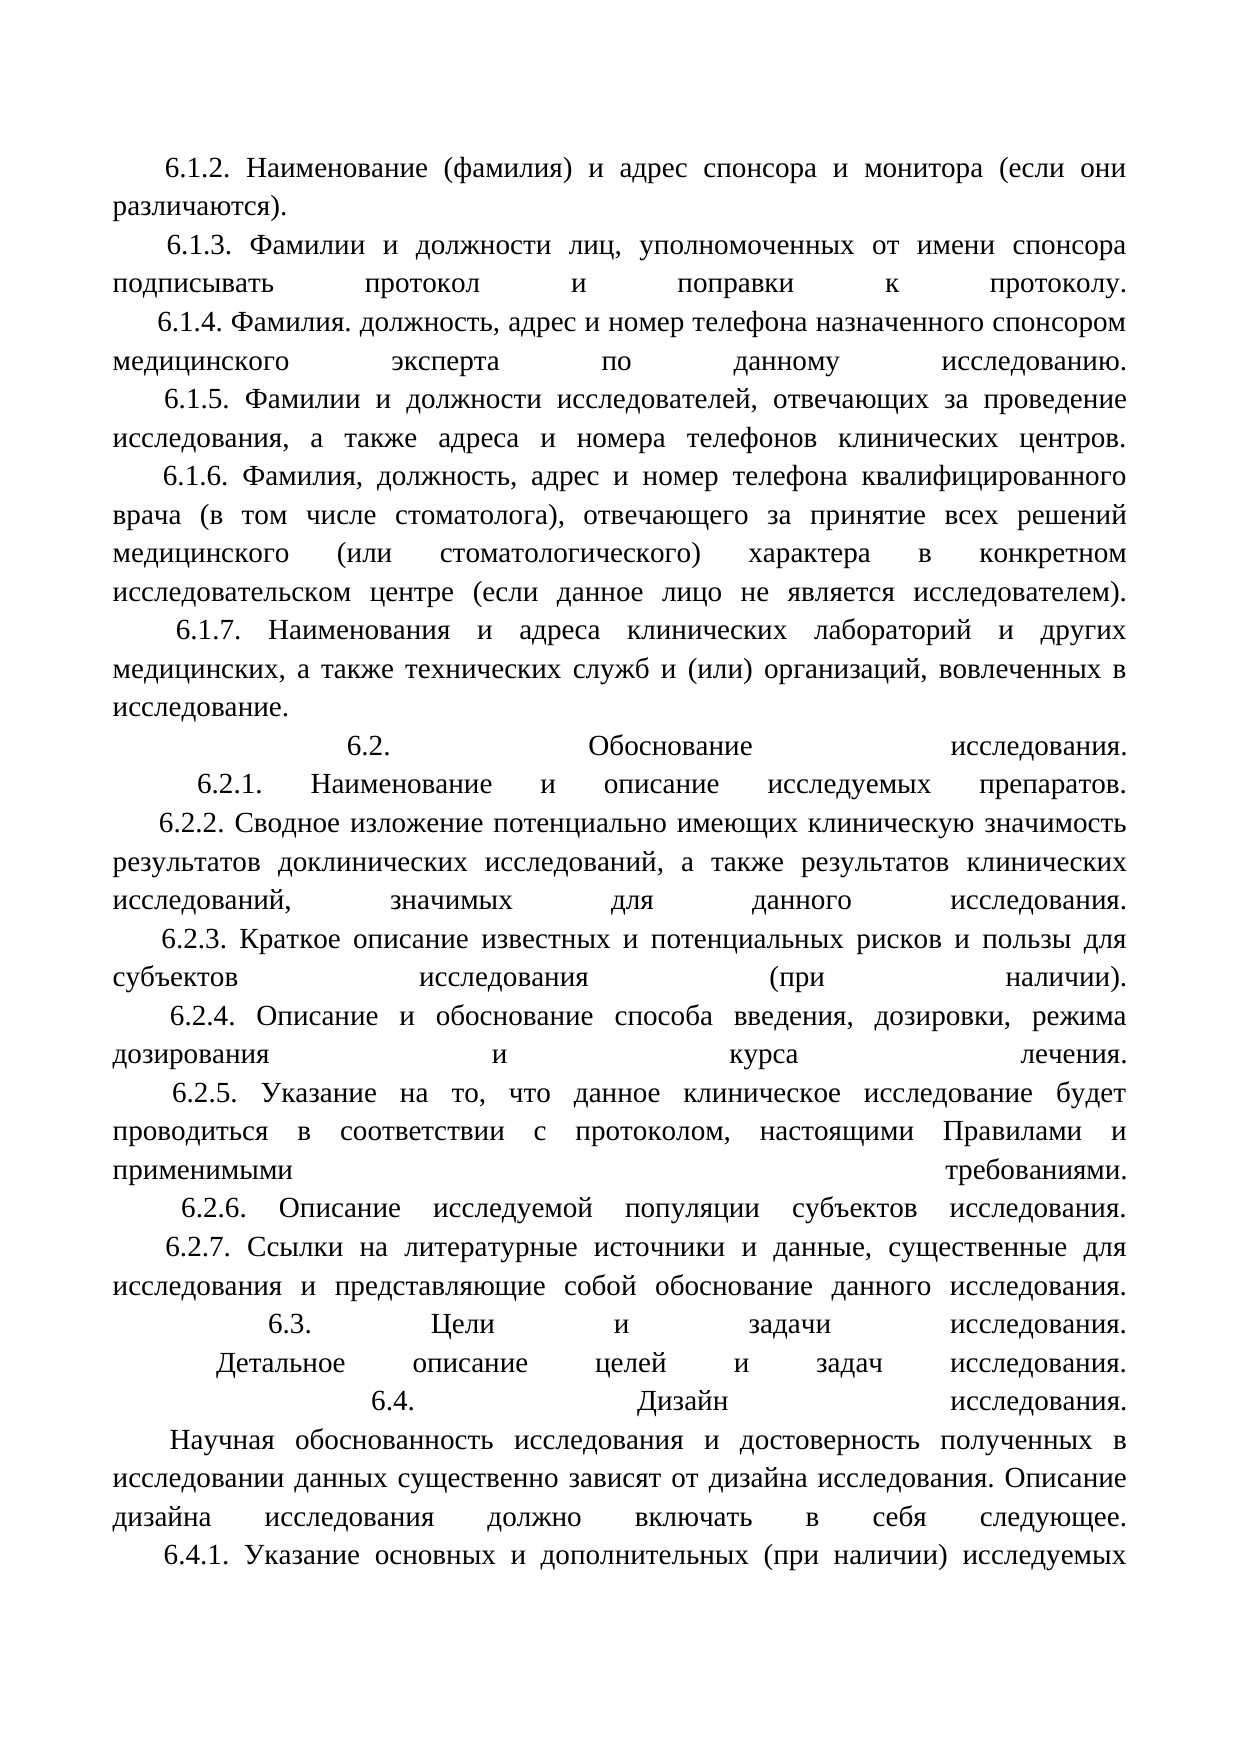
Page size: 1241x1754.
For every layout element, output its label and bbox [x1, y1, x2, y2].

text [112, 150, 1128, 1571]
